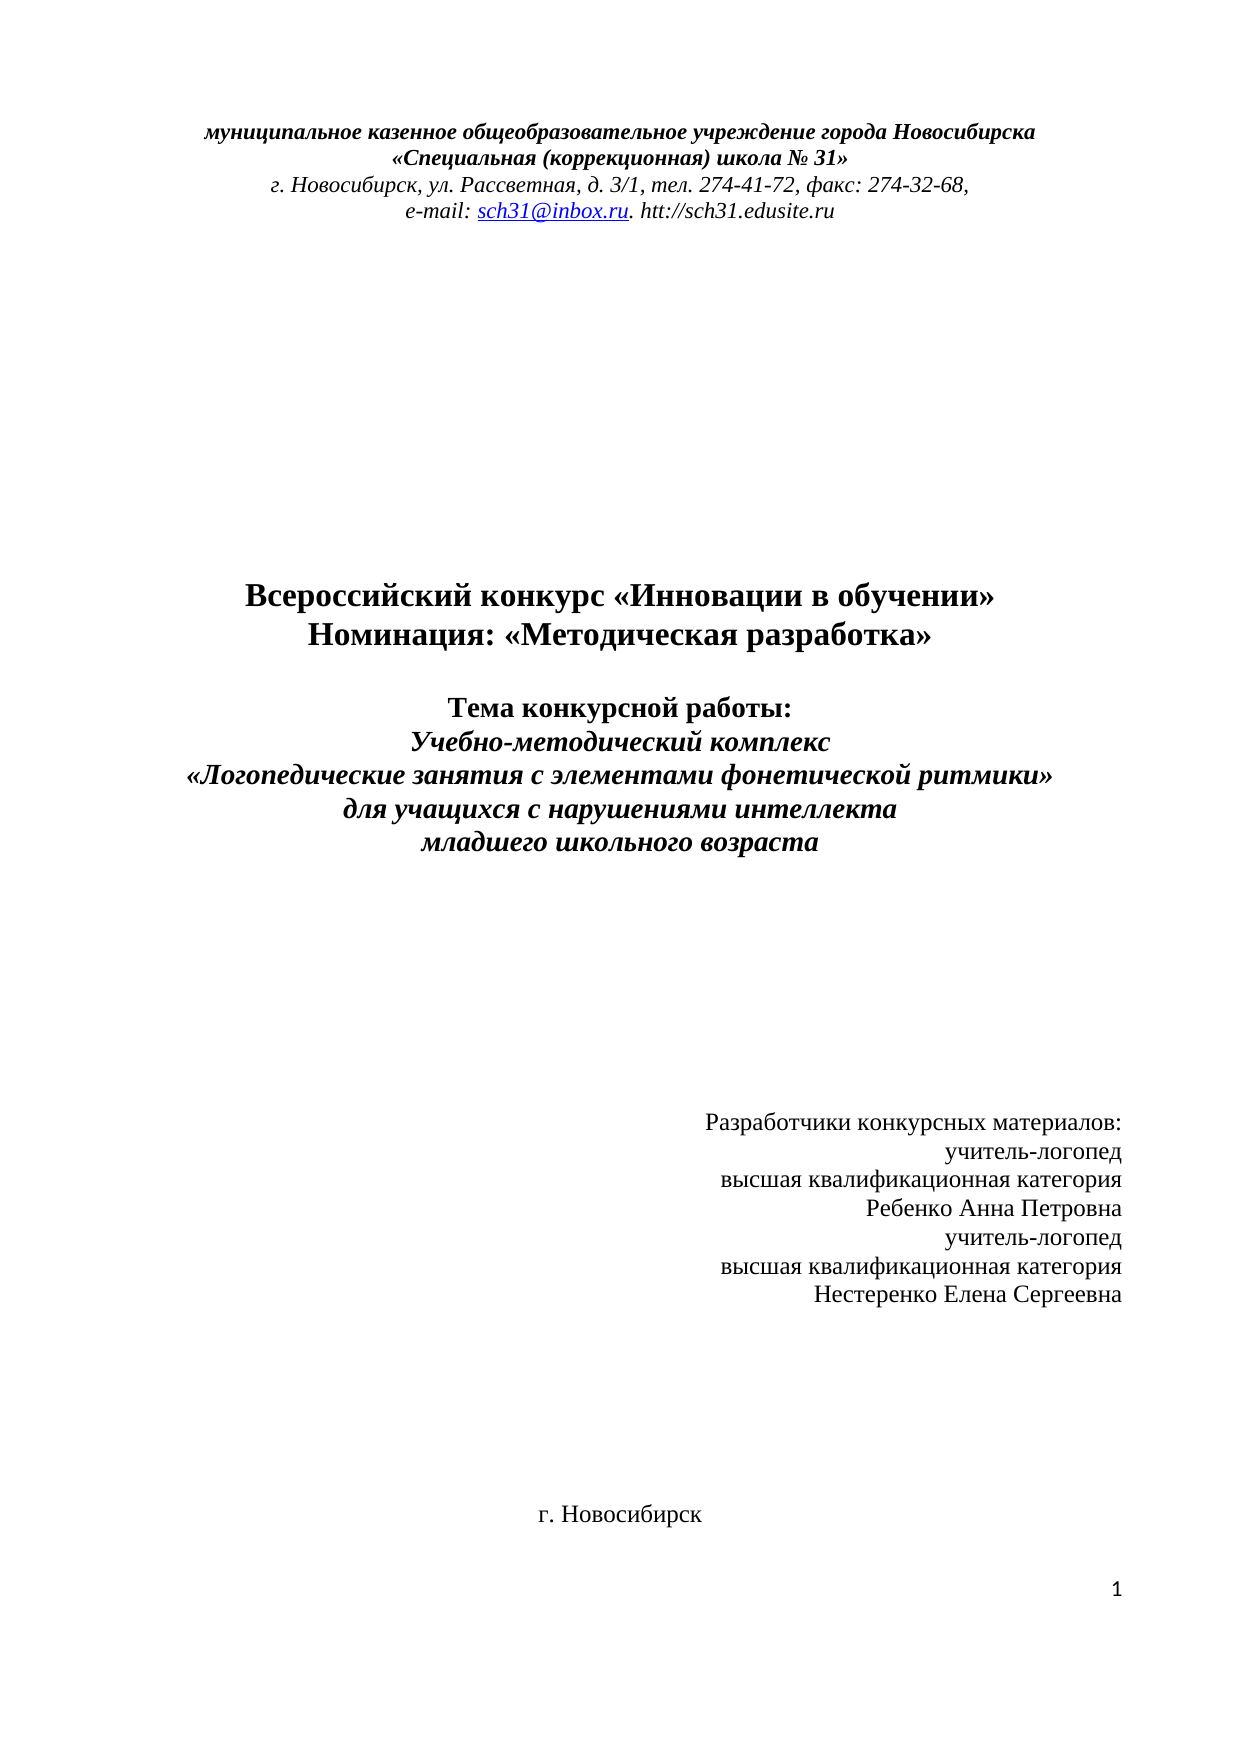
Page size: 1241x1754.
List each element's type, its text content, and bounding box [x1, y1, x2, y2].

text высшая квалификационная категория [118, 1251, 1122, 1279]
text учитель-логопед [118, 1136, 1122, 1164]
text муниципальное казенное общеобразовательное учреждение города Новосибирска [118, 118, 1122, 144]
text «Логопедические занятия с элементами фонетической ритмики» [118, 757, 1122, 791]
text Разработчики конкурсных материалов: [118, 1107, 1122, 1136]
text г. Новосибирск [118, 1499, 1122, 1527]
text Номинация: «Методическая разработка» [118, 614, 1122, 652]
text для учащихся с нарушениями интеллекта [118, 791, 1122, 824]
text Нестеренко Елена Сергеевна [118, 1279, 1122, 1308]
text Учебно-методический комплекс [118, 724, 1122, 757]
text Тема конкурсной работы: [118, 690, 1122, 724]
text младшего школьного возраста [118, 824, 1122, 858]
text высшая квалификационная категория [118, 1164, 1122, 1193]
text учитель-логопед [118, 1222, 1122, 1251]
text г. Новосибирск, ул. Рассветная, д. 3/1, тел. 274-41-72, факс: 274-32-68, [118, 171, 1122, 197]
text Ребенко Анна Петровна [118, 1193, 1122, 1222]
text Всероссийский конкурс «Инновации в обучении» [118, 575, 1122, 614]
text e-mail: sch31@inbox.ru. htt://sch31.edusite.ru [118, 197, 1122, 223]
text «Специальная (коррекционная) школа № 31» [118, 144, 1122, 171]
